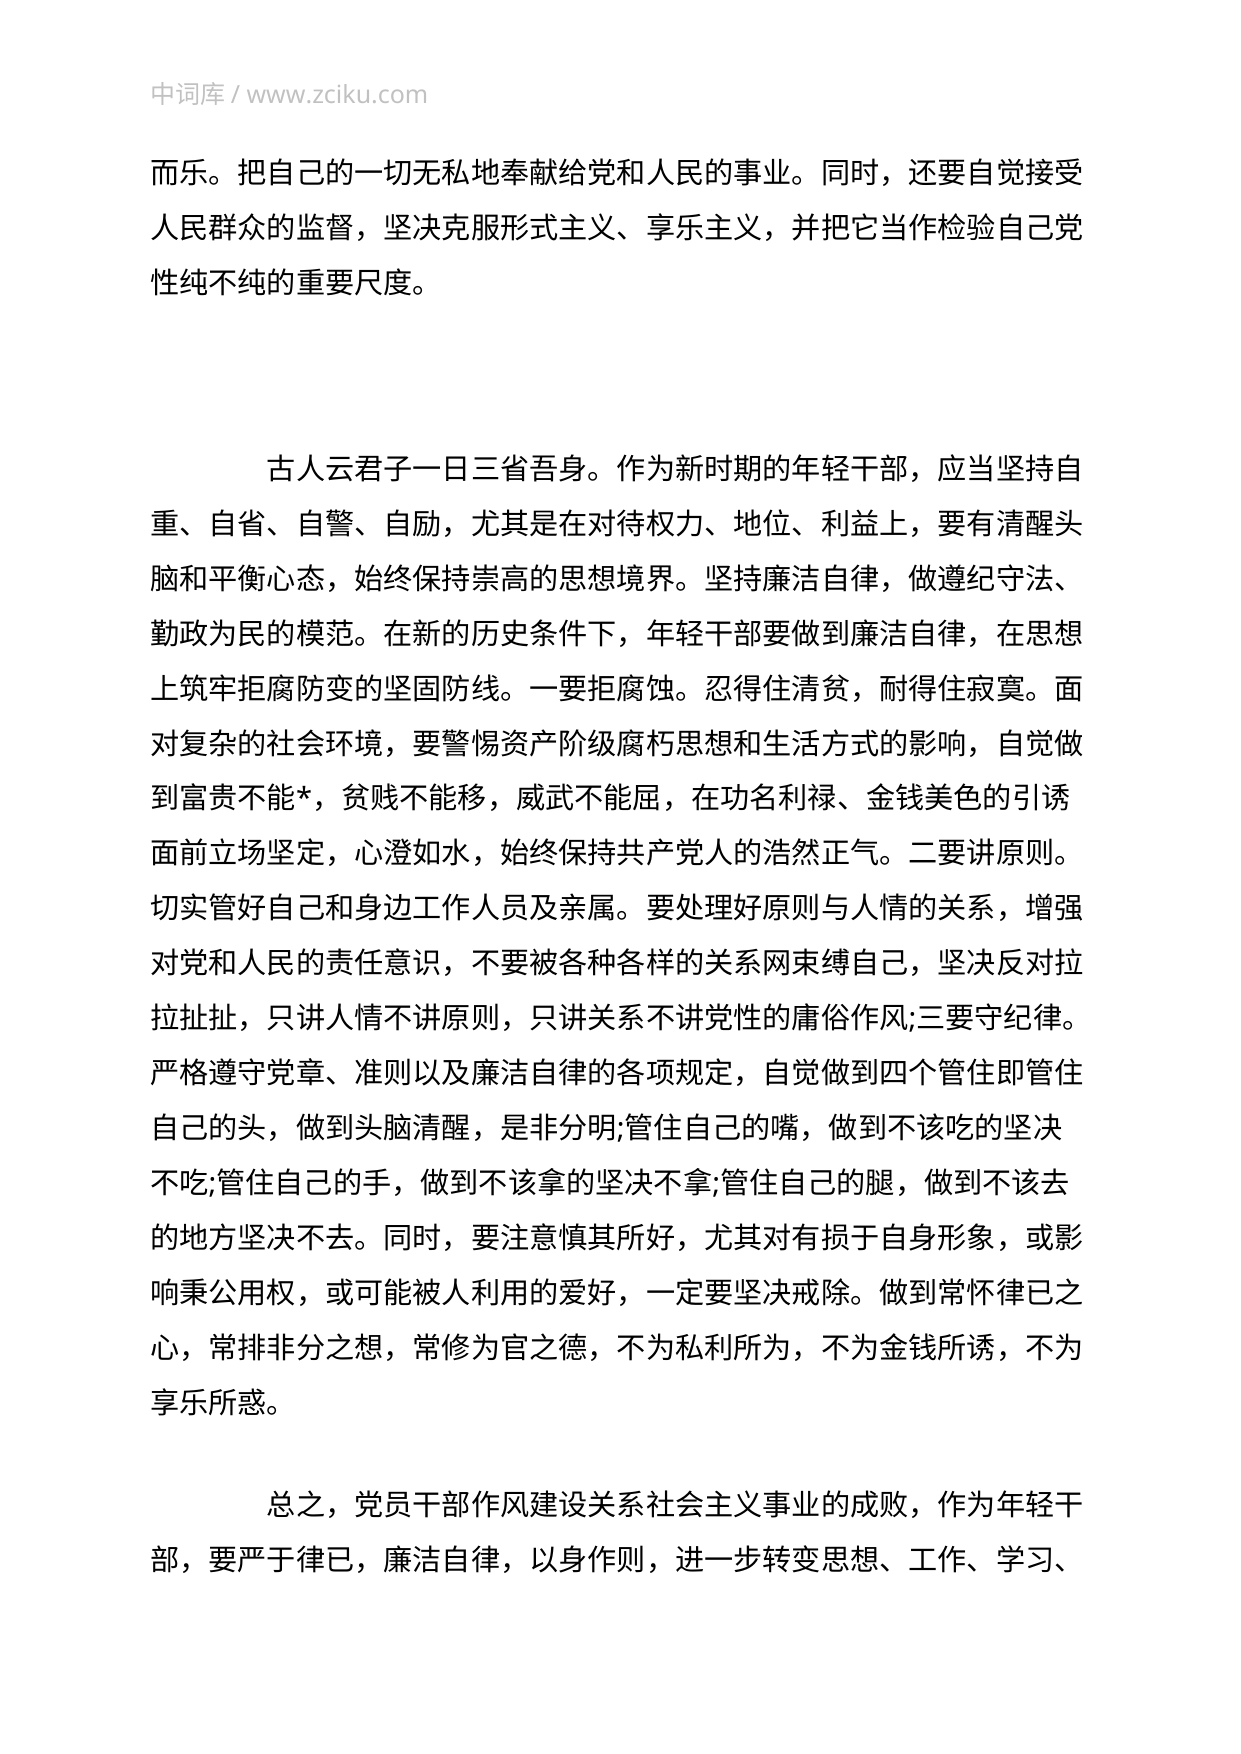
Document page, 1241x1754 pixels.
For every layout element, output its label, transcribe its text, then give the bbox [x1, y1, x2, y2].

text 古人云君子一日三省吾身。作为新时期的年轻干部，应当坚持自重、自省、自警、自励，尤其是在对待权力、地位、利益上，要有清醒头脑和平衡心态，始终保持崇高的思想境界。坚持廉洁自律，做遵纪守法、勤政为民的模范。在新的历史条件下，年轻干部要做到廉洁自律，在思想上筑牢拒腐防变的坚固防线。一要拒腐蚀。忍得住清贫，耐得住寂寞。面对复杂的社会环境，要警惕资产阶级腐朽思想和生活方式的影响，自觉做到富贵不能*，贫贱不能移，威武不能屈，在功名利禄、金钱美色的引诱面前立场坚定，心澄如水，始终保持共产党人的浩然正气。二要讲原则。切实管好自己和身边工作人员及亲属。要处理好原则与人情的关系，增强对党和人民的责任意识，不要被各种各样的关系网束缚自己，坚决反对拉拉扯扯，只讲人情不讲原则，只讲关系不讲党性的庸俗作风;三要守纪律。严格遵守党章、准则以及廉洁自律的各项规定，自觉做到四个管住即管住自己的头，做到头脑清醒，是非分明;管住自己的嘴，做到不该吃的坚决不吃;管住自己的手，做到不该拿的坚决不拿;管住自己的腿，做到不该去的地方坚决不去。同时，要注意慎其所好，尤其对有损于自身形象，或影响秉公用权，或可能被人利用的爱好，一定要坚决戒除。做到常怀律已之心，常排非分之想，常修为官之德，不为私利所为，不为金钱所诱，不为享乐所惑。 [150, 446, 1090, 1422]
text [150, 1481, 1090, 1578]
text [150, 150, 1090, 302]
